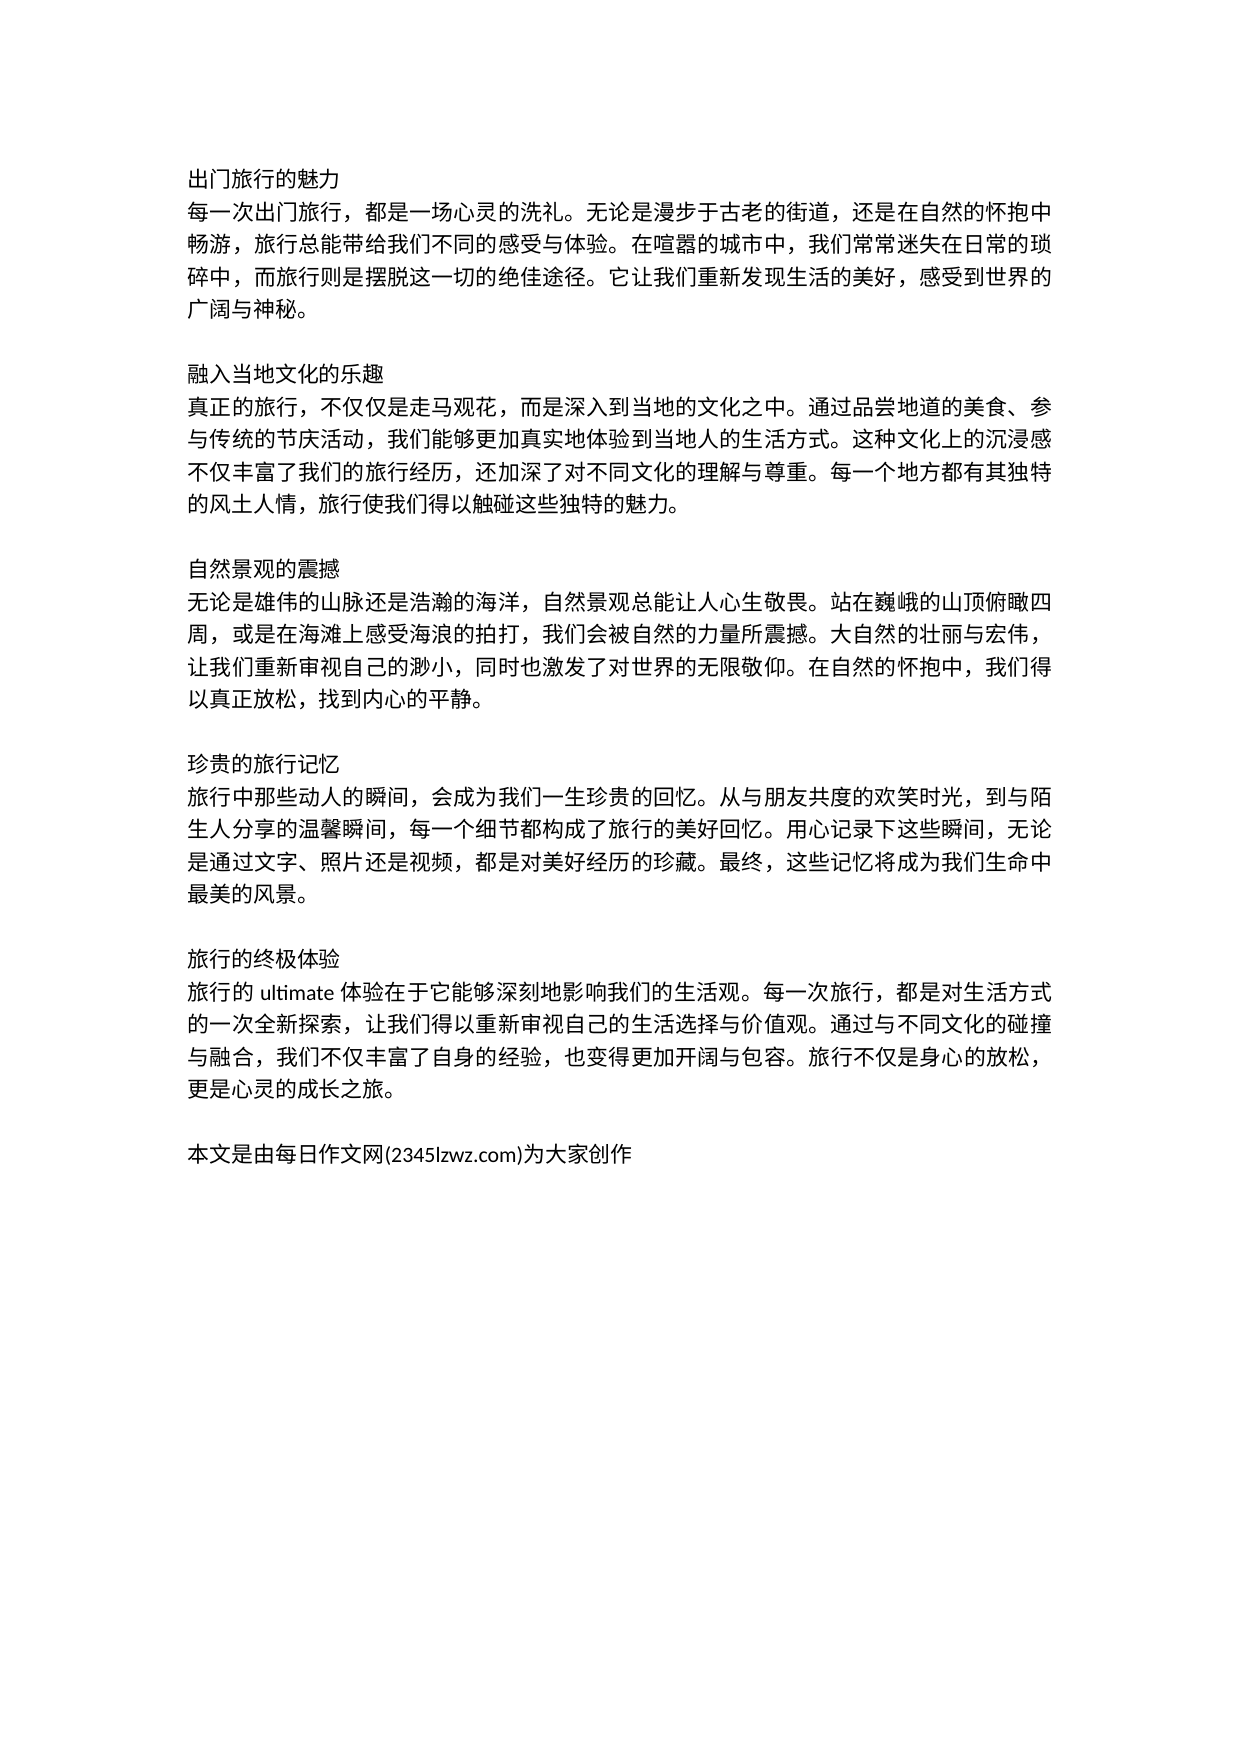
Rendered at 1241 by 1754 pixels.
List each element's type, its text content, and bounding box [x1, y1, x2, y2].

text 真正的旅行，不仅仅是走马观花，而是深入到当地的文化之中。通过品尝地道的美食、参与传统的节庆活动，我们能够更加真实地体验到当地人的生活方式。这种文化上的沉浸感，不仅丰富了我们的旅行经历，还加深了对不同文化的理解与尊重。每一个地方都有其独特的风土人情，旅行使我们得以触碰这些独特的魅力。 [187, 389, 1053, 519]
text 自然景观的震撼 [187, 552, 1053, 584]
text 出门旅行的魅力 [187, 162, 1053, 194]
text 旅行的 ultimate 体验在于它能够深刻地影响我们的生活观。每一次旅行，都是对生活方式的一次全新探索，让我们得以重新审视自己的生活选择与价值观。通过与不同文化的碰撞与融合，我们不仅丰富了自身的经验，也变得更加开阔与包容。旅行不仅是身心的放松，更是心灵的成长之旅。 [187, 974, 1053, 1104]
text 旅行中那些动人的瞬间，会成为我们一生珍贵的回忆。从与朋友共度的欢笑时光，到与陌生人分享的温馨瞬间，每一个细节都构成了旅行的美好回忆。用心记录下这些瞬间，无论是通过文字、照片还是视频，都是对美好经历的珍藏。最终，这些记忆将成为我们生命中最美的风景。 [187, 779, 1053, 909]
text 珍贵的旅行记忆 [187, 747, 1053, 779]
text 无论是雄伟的山脉还是浩瀚的海洋，自然景观总能让人心生敬畏。站在巍峨的山顶俯瞰四周，或是在海滩上感受海浪的拍打，我们会被自然的力量所震撼。大自然的壮丽与宏伟，让我们重新审视自己的渺小，同时也激发了对世界的无限敬仰。在自然的怀抱中，我们得以真正放松，找到内心的平静。 [187, 584, 1053, 714]
text 每一次出门旅行，都是一场心灵的洗礼。无论是漫步于古老的街道，还是在自然的怀抱中畅游，旅行总能带给我们不同的感受与体验。在喧嚣的城市中，我们常常迷失在日常的琐碎中，而旅行则是摆脱这一切的绝佳途径。它让我们重新发现生活的美好，感受到世界的广阔与神秘。 [187, 194, 1053, 324]
text 融入当地文化的乐趣 [187, 357, 1053, 389]
text 旅行的终极体验 [187, 942, 1053, 974]
text 本文是由每日作文网(2345lzwz.com)为大家创作 [187, 1137, 1053, 1169]
